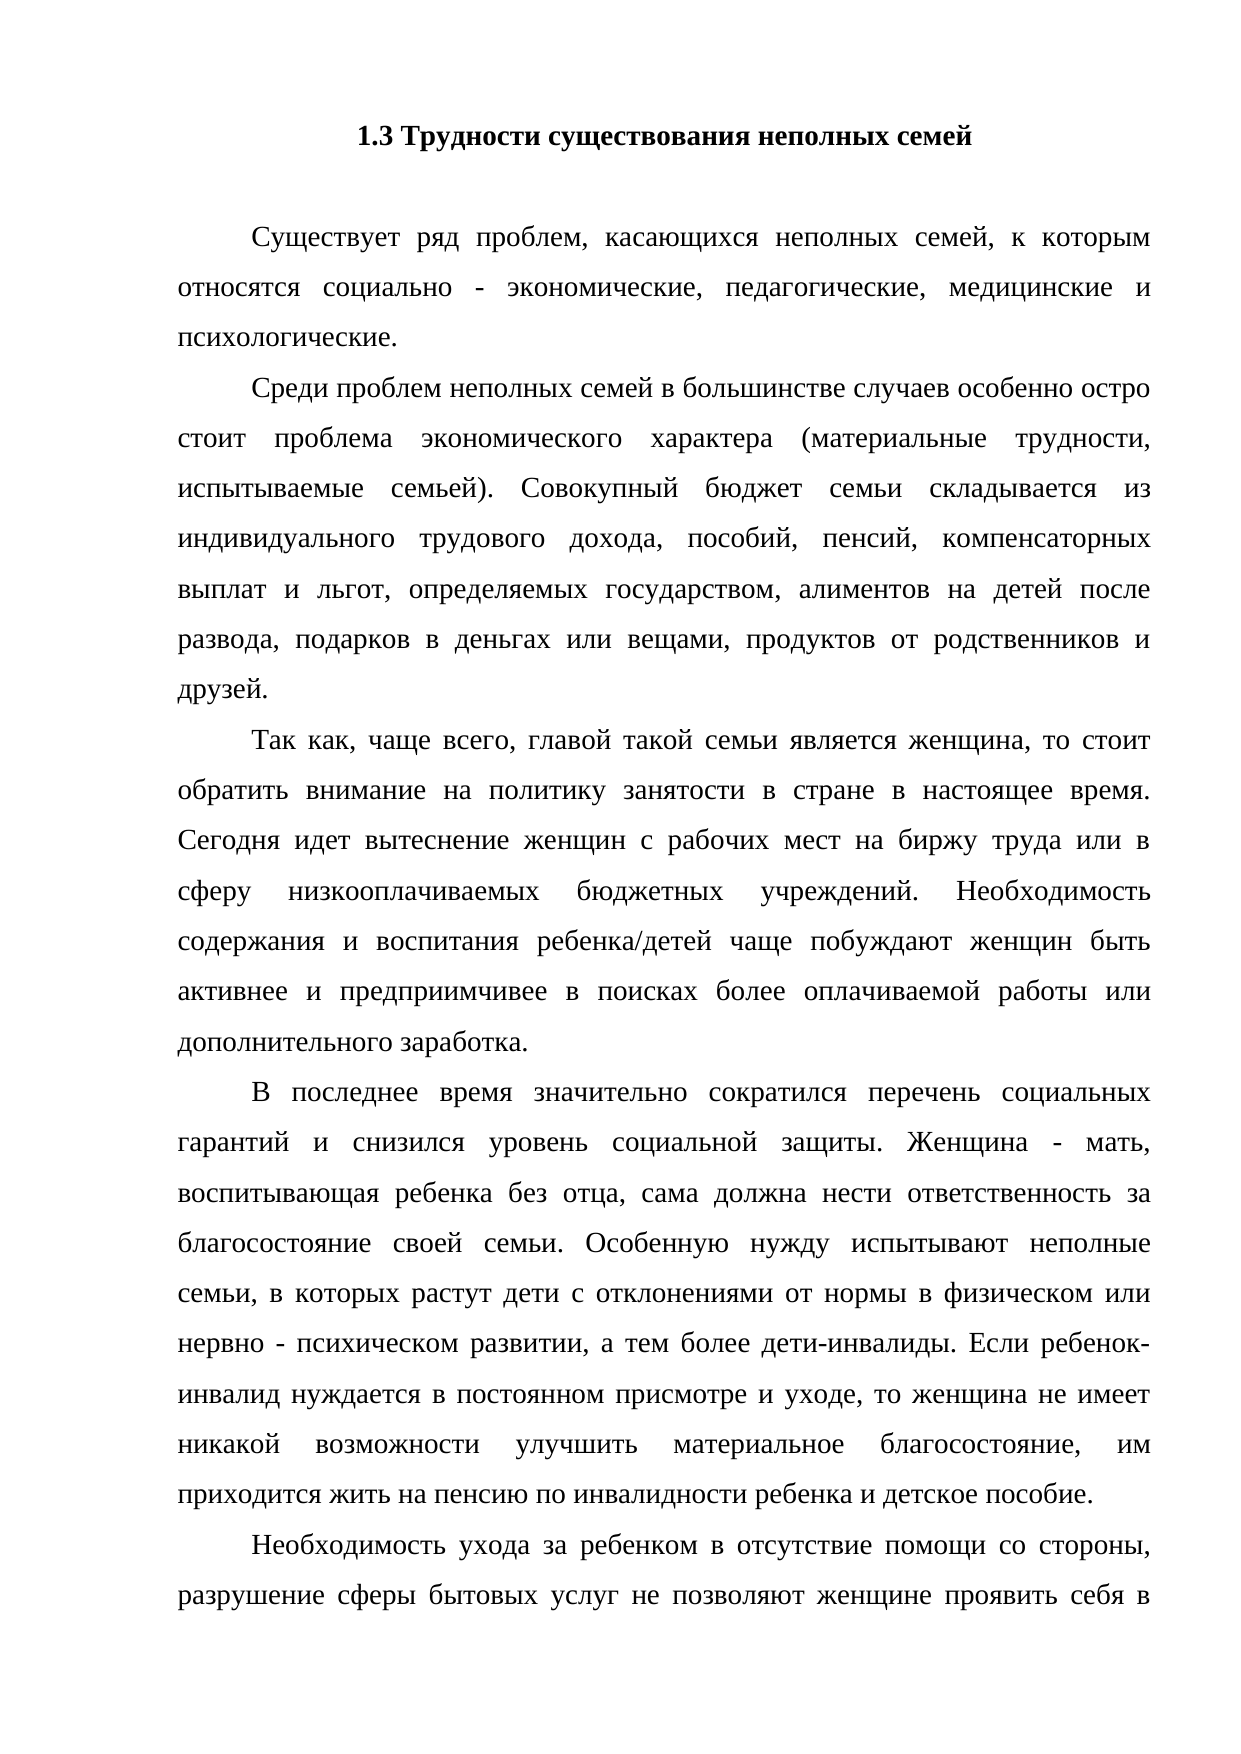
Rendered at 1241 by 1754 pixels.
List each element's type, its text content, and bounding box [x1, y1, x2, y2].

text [177, 1527, 1152, 1611]
text Так как, чаще всего, главой такой семьи является женщина, то стоит обратить внимание на политику занятости в стране в настоящее время. Сегодня идет вытеснение женщин с рабочих мест на биржу труда или в сферу низкооплачиваемых бюджетных учреждений. Необходимость содержания и воспитания ребенка/детей чаще побуждают женщин быть активнее и предприимчивее в поисках более оплачиваемой работы или дополнительного заработка. [177, 722, 1152, 1057]
text Существует ряд проблем, касающихся неполных семей, к которым относятся социально - экономические, педагогические, медицинские и психологические. [177, 219, 1152, 353]
text Среди проблем неполных семей в большинстве случаев особенно остро стоит проблема экономического характера (материальные трудности, испытываемые семьей). Совокупный бюджет семьи складывается из индивидуального трудового дохода, пособий, пенсий, компенсаторных выплат и льгот, определяемых государством, алиментов на детей после развода, подарков в деньгах или вещами, продуктов от родственников и друзей. [177, 370, 1152, 705]
text В последнее время значительно сократился перечень социальных гарантий и снизился уровень социальной защиты. Женщина - мать, воспитывающая ребенка без отца, сама должна нести ответственность за благосостояние своей семьи. Особенную нужду испытывают неполные семьи, в которых растут дети с отклонениями от нормы в физическом или нервно - психическом развитии, а тем более дети-инвалиды. Если ребенок-инвалид нуждается в постоянном присмотре и уходе, то женщина не имеет никакой возможности улучшить материальное благосостояние, им приходится жить на пенсию по инвалидности ребенка и детское пособие. [177, 1074, 1152, 1510]
text 1.3 Трудности существования неполных семей [177, 118, 1152, 152]
